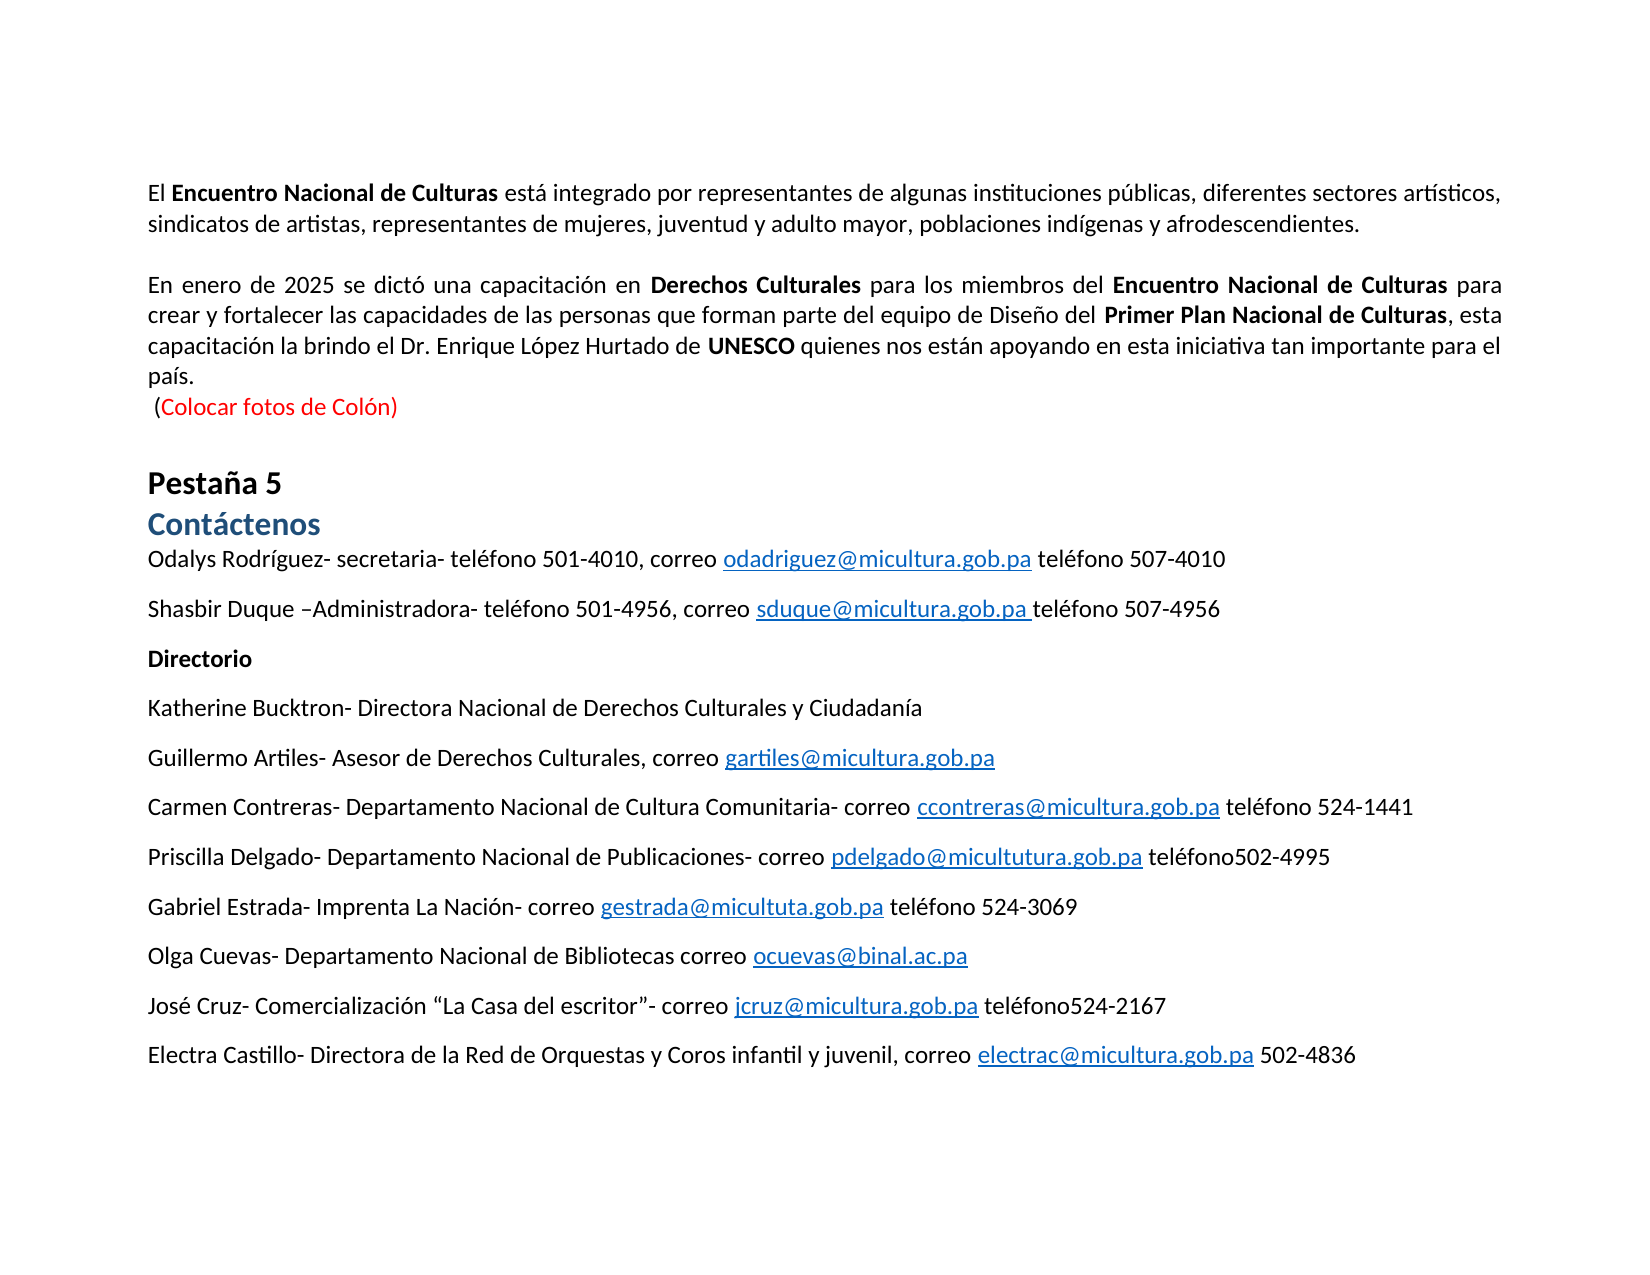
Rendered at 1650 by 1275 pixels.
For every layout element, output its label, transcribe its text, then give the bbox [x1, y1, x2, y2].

text Directorio [148, 643, 1502, 673]
text Odalys Rodríguez- secretaria- teléfono 501-4010, correo odadriguez@micultura.gob.pa teléfono 507-4010 [148, 543, 1502, 574]
text En enero de 2025 se dictó una capacitación en Derechos Culturales para los miembros del Encuentro Nacional de Culturas para crear y fortalecer las capacidades de las personas que forman parte del equipo de Diseño del Primer Plan Nacional de Culturas, esta capacitación la brindo el Dr. Enrique López Hurtado de UNESCO quienes nos están apoyando en esta iniciativa tan importante para el país. [148, 269, 1502, 391]
text Olga Cuevas- Departamento Nacional de Bibliotecas correo ocuevas@binal.ac.pa [148, 940, 1502, 971]
text Carmen Contreras- Departamento Nacional de Cultura Comunitaria- correo ccontreras@micultura.gob.pa teléfono 524-1441 [148, 791, 1502, 822]
text Gabriel Estrada- Imprenta La Nación- correo gestrada@micultuta.gob.pa teléfono 524-3069 [148, 891, 1502, 921]
text Contáctenos [148, 503, 1502, 543]
text Pestaña 5 [148, 462, 1502, 503]
text (Colocar fotos de Colón) [148, 391, 1502, 421]
text Shasbir Duque –Administradora- teléfono 501-4956, correo sduque@micultura.gob.pa teléfono 507-4956 [148, 593, 1502, 624]
text José Cruz- Comercialización “La Casa del escritor”- correo jcruz@micultura.gob.pa teléfono524-2167 [148, 990, 1502, 1020]
text El Encuentro Nacional de Culturas está integrado por representantes de algunas instituciones públicas, diferentes sectores artísticos, sindicatos de artistas, representantes de mujeres, juventud y adulto mayor, poblaciones indígenas y afrodescendientes. [148, 177, 1502, 238]
text Katherine Bucktron- Directora Nacional de Derechos Culturales y Ciudadanía [148, 692, 1502, 723]
text Electra Castillo- Directora de la Red de Orquestas y Coros infantil y juvenil, correo electrac@micultura.gob.pa 502-4836 [148, 1039, 1502, 1070]
text Guillermo Artiles- Asesor de Derechos Culturales, correo gartiles@micultura.gob.pa [148, 742, 1502, 772]
text Priscilla Delgado- Departamento Nacional de Publicaciones- correo pdelgado@micultutura.gob.pa teléfono502-4995 [148, 841, 1502, 872]
